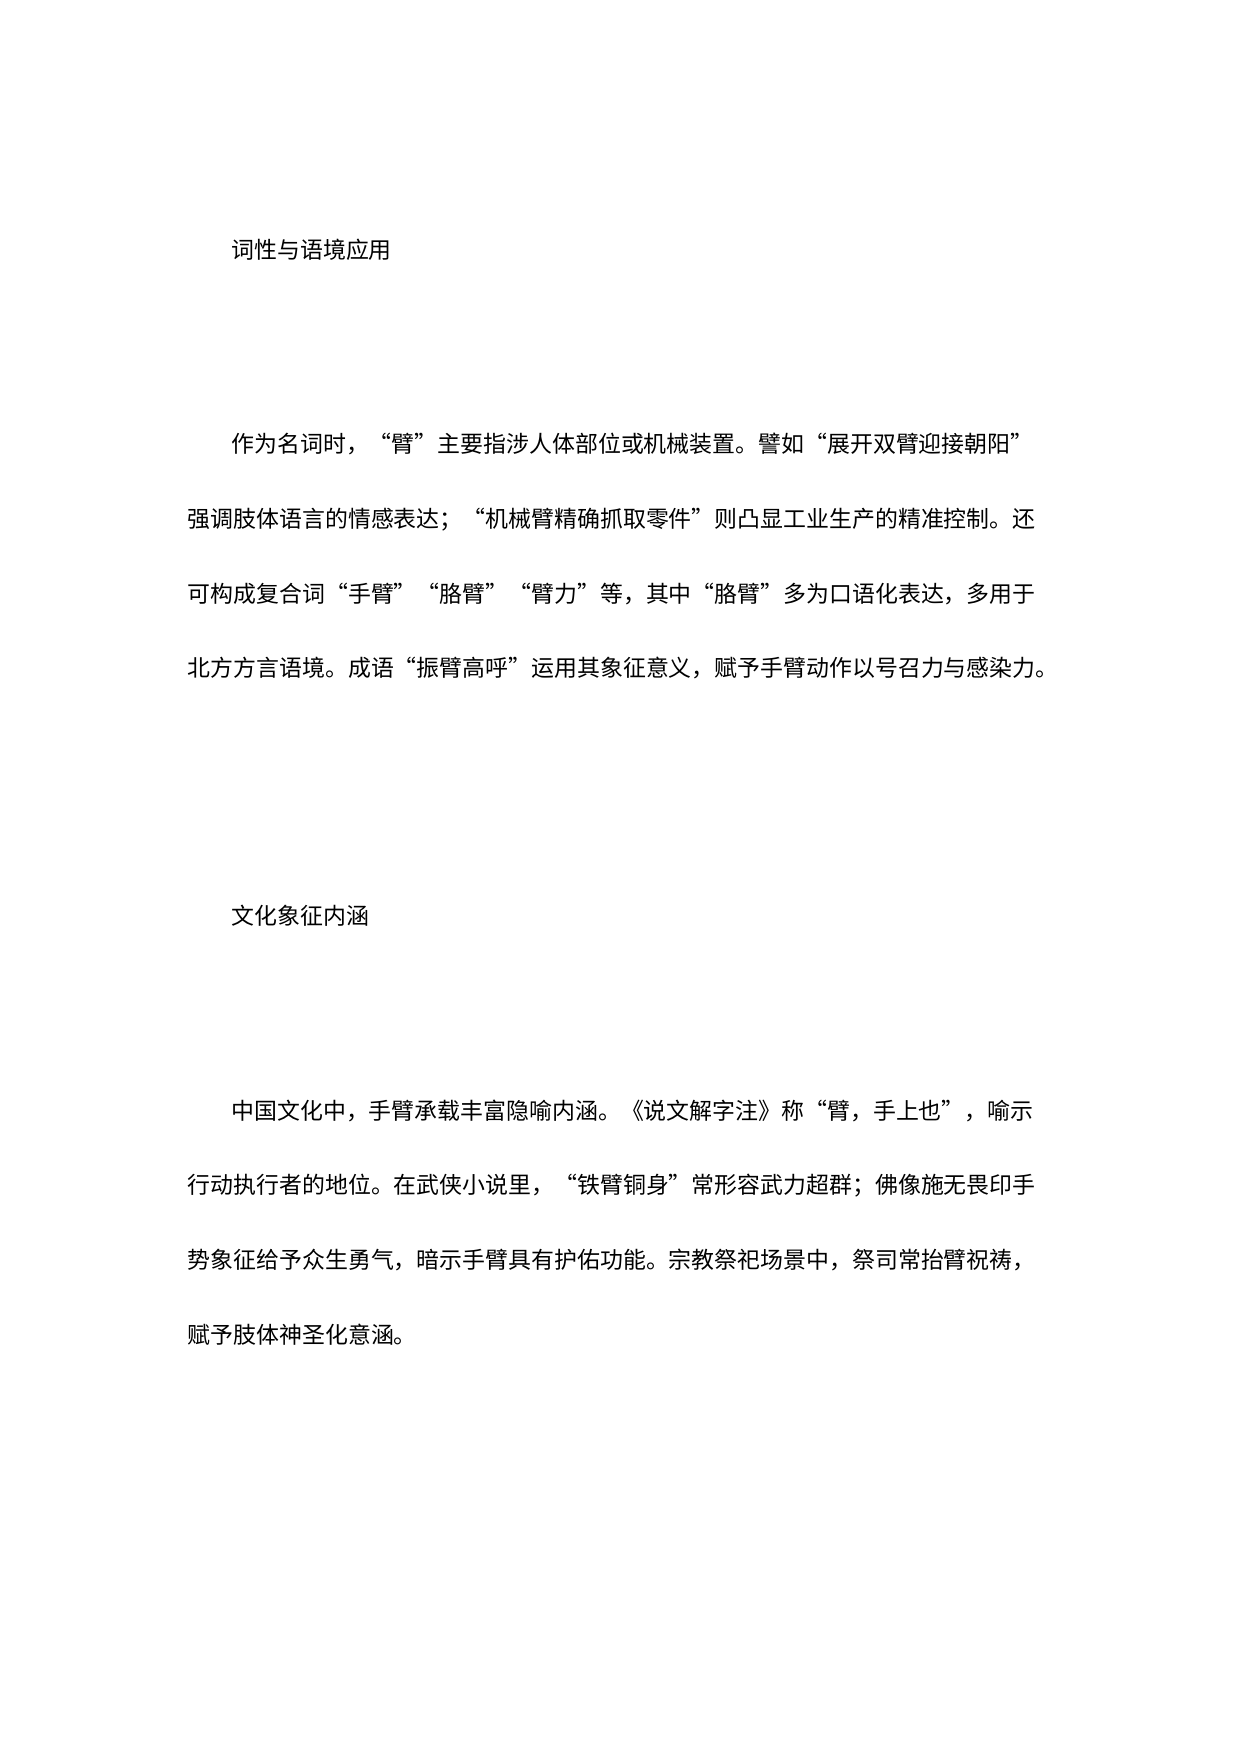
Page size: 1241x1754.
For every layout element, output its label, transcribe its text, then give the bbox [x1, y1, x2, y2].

text 中国文化中，手臂承载丰富隐喻内涵。《说文解字注》称“臂，手上也”，喻示行动执行者的地位。在武侠小说里，“铁臂铜身”常形容武力超群；佛像施无畏印手势象征给予众生勇气，暗示手臂具有护佑功能。宗教祭祀场景中，祭司常抬臂祝祷，赋予肢体神圣化意涵。 [187, 1077, 1053, 1366]
text 作为名词时，“臂”主要指涉人体部位或机械装置。譬如“展开双臂迎接朝阳”强调肢体语言的情感表达；“机械臂精确抓取零件”则凸显工业生产的精准控制。还可构成复合词“手臂”“胳臂”“臂力”等，其中“胳臂”多为口语化表达，多用于北方方言语境。成语“振臂高呼”运用其象征意义，赋予手臂动作以号召力与感染力。 [187, 410, 1053, 699]
text 词性与语境应用 [187, 216, 1053, 281]
text 文化象征内涵 [187, 882, 1053, 947]
